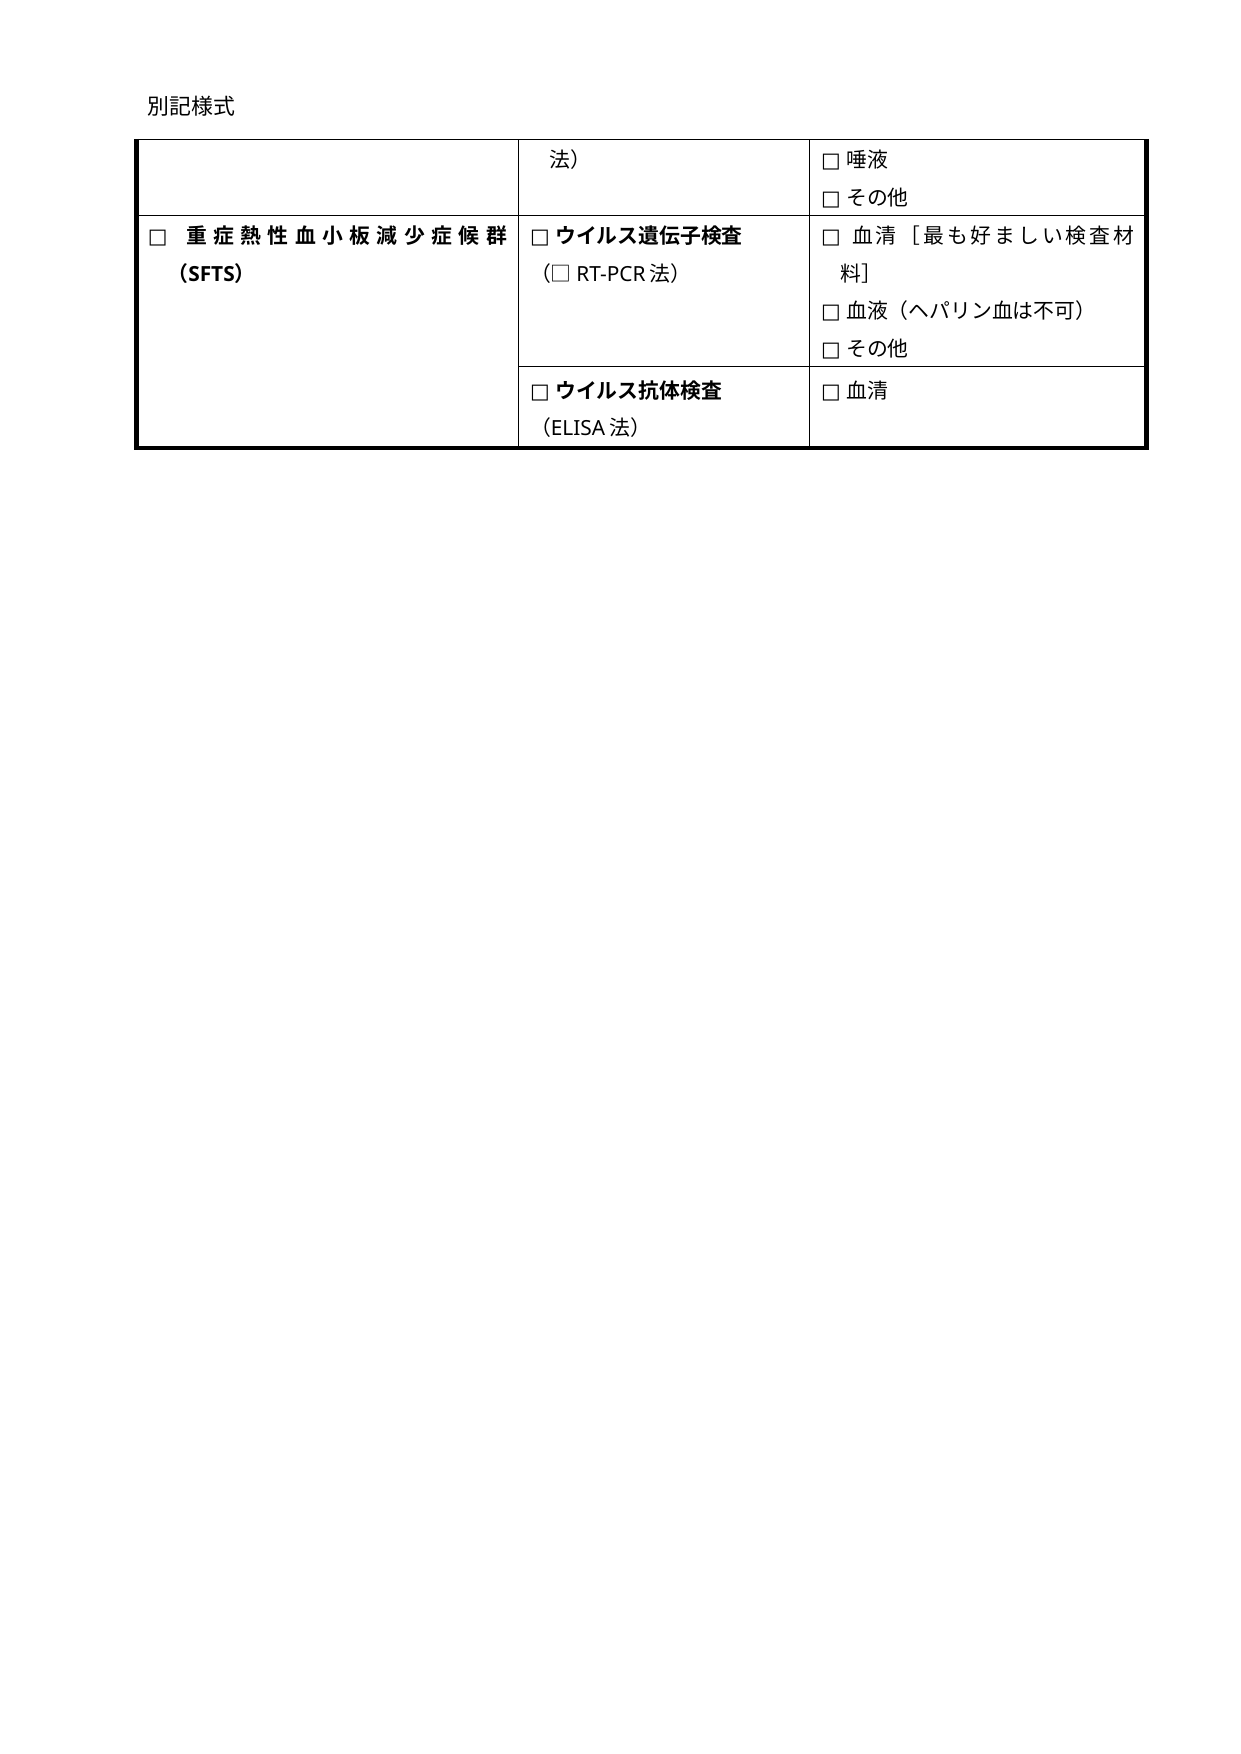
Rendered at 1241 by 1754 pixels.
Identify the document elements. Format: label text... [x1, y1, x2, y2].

table_cell □ 血清 [810, 367, 1144, 446]
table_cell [810, 140, 1144, 215]
table_cell □ 重症熱性血小板減少症候群（SFTS） [139, 216, 518, 446]
table_cell □ ウイルス遺伝子検査 （□ RT-PCR法） [519, 216, 809, 366]
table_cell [519, 140, 809, 215]
table_cell □ ウイルス抗体検査 （ELISA法） [519, 367, 809, 446]
table_cell □ 血清［最も好ましい検査材料］ □ 血液（ヘパリン血は不可） □ その他 [810, 216, 1144, 366]
